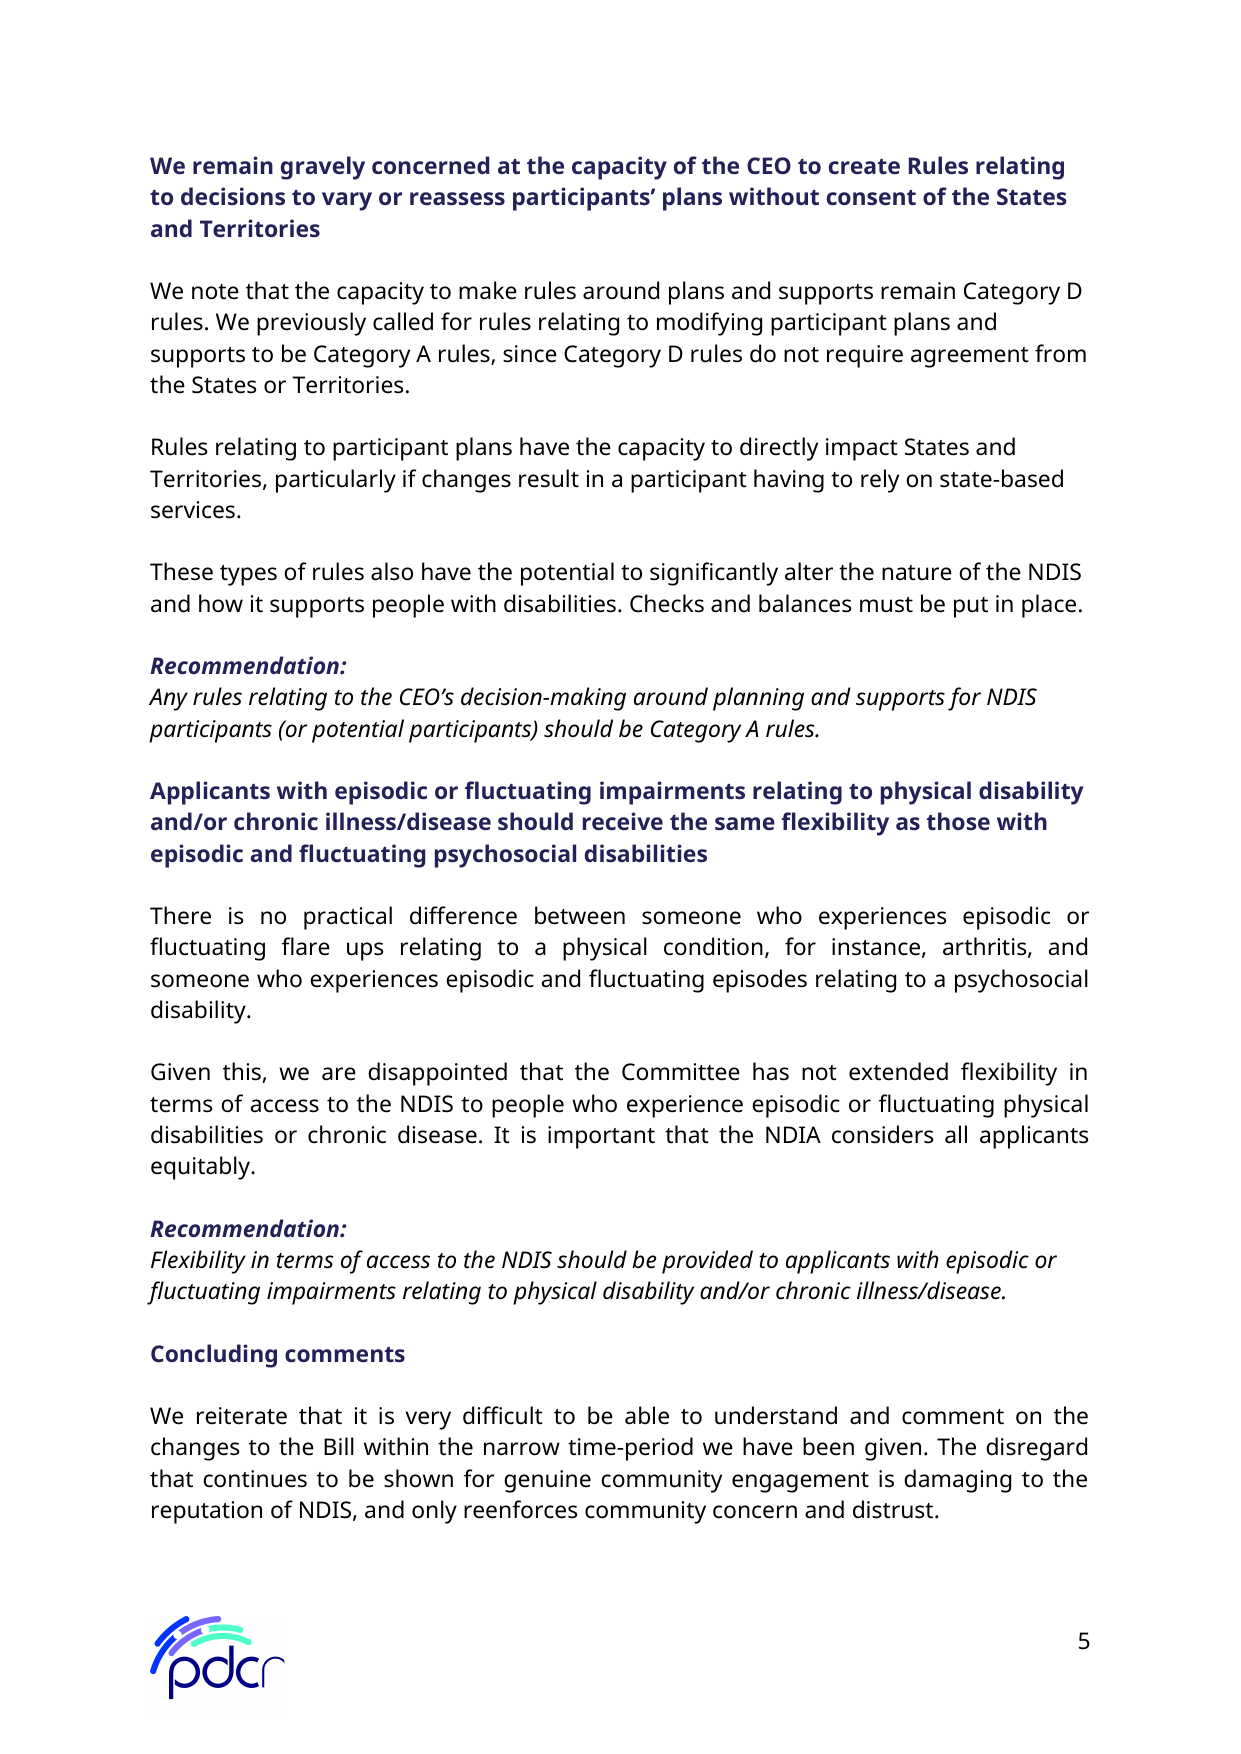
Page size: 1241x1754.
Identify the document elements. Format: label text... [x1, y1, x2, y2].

picture [150, 1616, 285, 1717]
text There is no practical difference between someone who experiences episodic or fluctuating flare ups relating to a physical condition, for instance, arthritis, and someone who experiences episodic and fluctuating episodes relating to a psychosocial disability. [150, 900, 1090, 1025]
text We note that the capacity to make rules around plans and supports remain Category D rules. We previously called for rules relating to modifying participant plans and supports to be Category A rules, since Category D rules do not require agreement from the States or Territories. [150, 275, 1090, 400]
subtitle Applicants with episodic or fluctuating impairments relating to physical disability and/or chronic illness/disease should receive the same flexibility as those with episodic and fluctuating psychosocial disabilities [150, 775, 1090, 869]
text We reiterate that it is very difficult to be able to understand and comment on the changes to the Bill within the narrow time-period we have been given. The disregard that continues to be shown for genuine community engagement is damaging to the reputation of NDIS, and only reenforces community concern and distrust. [150, 1400, 1090, 1525]
title Recommendation: [150, 650, 1090, 681]
title Recommendation: [150, 1212, 1090, 1244]
text These types of rules also have the potential to significantly alter the nature of the NDIS and how it supports people with disabilities. Checks and balances must be put in place. [150, 556, 1090, 619]
text Given this, we are disappointed that the Committee has not extended flexibility in terms of access to the NDIS to people who experience episodic or fluctuating physical disabilities or chronic disease. It is important that the NDIA considers all applicants equitably. [150, 1056, 1090, 1181]
text Rules relating to participant plans have the capacity to directly impact States and Territories, particularly if changes result in a participant having to rely on state-based services. [150, 431, 1090, 525]
text Flexibility in terms of access to the NDIS should be provided to applicants with episodic or fluctuating impairments relating to physical disability and/or chronic illness/disease. [150, 1244, 1090, 1306]
text Any rules relating to the CEO’s decision-making around planning and supports for NDIS participants (or potential participants) should be Category A rules. [150, 681, 1090, 744]
title Concluding comments [150, 1337, 1090, 1369]
subtitle We remain gravely concerned at the capacity of the CEO to create Rules relating to decisions to vary or reassess participants’ plans without consent of the States and Territories [150, 150, 1090, 244]
